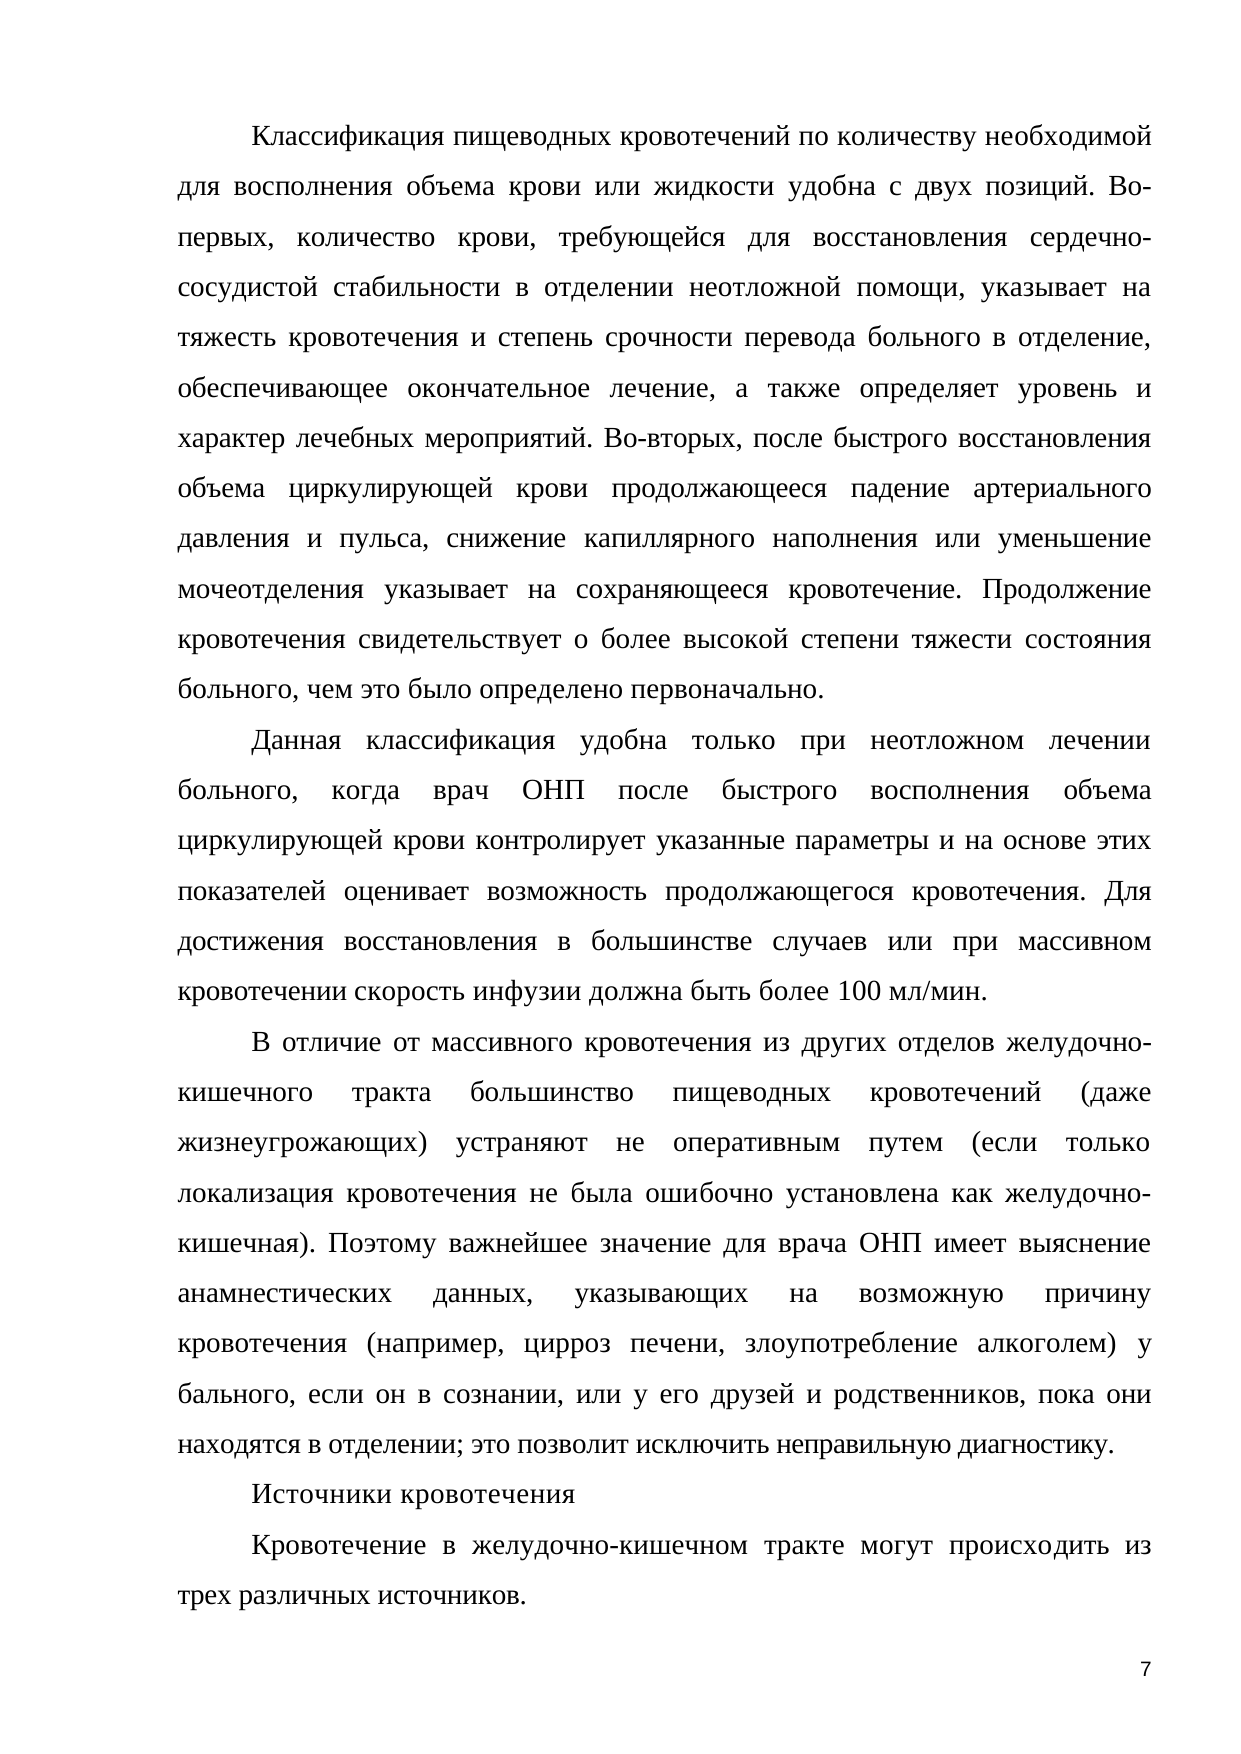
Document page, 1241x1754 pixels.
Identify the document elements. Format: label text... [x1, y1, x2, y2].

text Классификация пищеводных кровотечений по количеству необходимой для восполнения объема крови или жидкости удобна с двух позиций. Во-первых, количество крови, требующейся для восстановления сердечно-сосудистой стабильности в отделении неотложной помощи, указывает на тяжесть кровотечения и степень срочности перевода больного в отделение, обеспечивающее окончательное лечение, а также определяет уровень и характер лечебных мероприятий. Во-вторых, после быстрого восстановления объема циркулирующей крови продолжающееся падение артериального давления и пульса, снижение капиллярного наполнения или уменьшение мочеотделения указывает на сохраняющееся кровотечение. Продолжение кровотечения свидетельствует о более высокой степени тяжести состояния больного, чем это было определено первоначально. [177, 118, 1152, 705]
text Источники кровотечения [177, 1477, 1152, 1510]
text Данная классификация удобна только при неотложном лечении больного, когда врач ОНП после быстрого восполнения объема циркулирующей крови контролирует указанные параметры и на основе этих показателей оценивает возможность продолжающегося кровотечения. Для достижения восстановления в большинстве случаев или при массивном кровотечении скорость инфузии должна быть более 100 мл/мин. [177, 722, 1152, 1007]
text В отличие от массивного кровотечения из других отделов желудочно-кишечного тракта большинство пищеводных кровотечений (даже жизнеугрожающих) устраняют не оперативным путем (если только локализация кровотечения не была ошибочно установлена как желудочно-кишечная). Поэтому важнейшее значение для врача ОНП имеет выяснение анамнестических данных, указывающих на возможную причину кровотечения (например, цирроз печени, злоупотребление алкоголем) у бального, если он в сознании, или у его друзей и родственников, пока они находятся в отделении; это позволит исключить неправильную диагностику. [177, 1024, 1152, 1460]
text Кровотечение в желудочно-кишечном тракте могут происходить из трех различных источников. [177, 1527, 1152, 1611]
